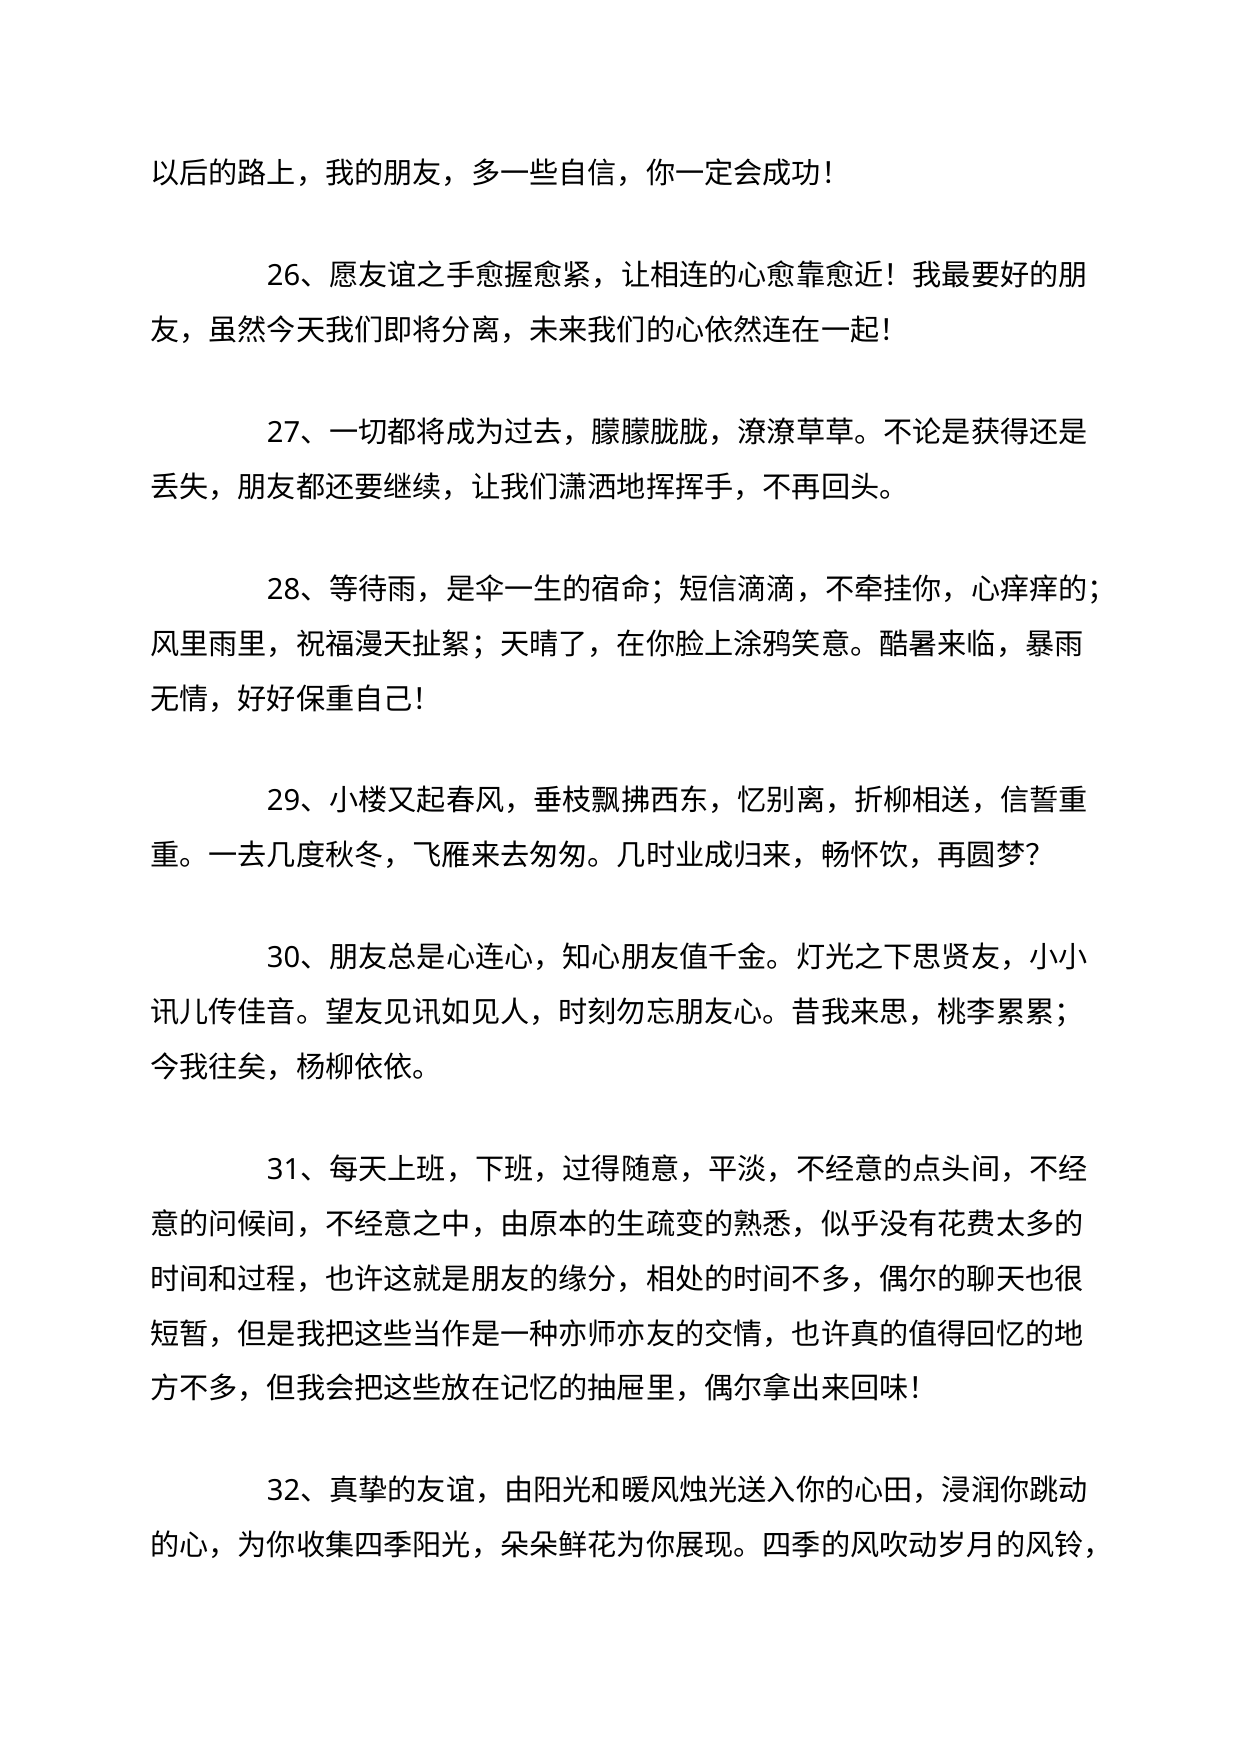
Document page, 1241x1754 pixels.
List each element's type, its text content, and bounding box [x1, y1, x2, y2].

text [150, 150, 1090, 192]
text 27、一切都将成为过去，朦朦胧胧，潦潦草草。不论是获得还是丢失，朋友都还要继续，让我们潇洒地挥挥手，不再回头。 [150, 408, 1090, 506]
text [150, 1467, 1090, 1564]
text 28、等待雨，是伞一生的宿命；短信滴滴，不牵挂你，心痒痒的；风里雨里，祝福漫天扯絮；天晴了，在你脸上涂鸦笑意。酷暑来临，暴雨无情，好好保重自己！ [150, 565, 1090, 717]
text 31、每天上班，下班，过得随意，平淡，不经意的点头间，不经意的问候间，不经意之中，由原本的生疏变的熟悉，似乎没有花费太多的时间和过程，也许这就是朋友的缘分，相处的时间不多，偶尔的聊天也很短暂，但是我把这些当作是一种亦师亦友的交情，也许真的值得回忆的地方不多，但我会把这些放在记忆的抽屉里，偶尔拿出来回味！ [150, 1145, 1090, 1407]
text 30、朋友总是心连心，知心朋友值千金。灯光之下思贤友，小小讯儿传佳音。望友见讯如见人，时刻勿忘朋友心。昔我来思，桃李累累；今我往矣，杨柳依依。 [150, 934, 1090, 1086]
text 26、愿友谊之手愈握愈紧，让相连的心愈靠愈近！我最要好的朋友，虽然今天我们即将分离，未来我们的心依然连在一起！ [150, 252, 1090, 349]
text 29、小楼又起春风，垂枝飘拂西东，忆别离，折柳相送，信誓重重。一去几度秋冬，飞雁来去匆匆。几时业成归来，畅怀饮，再圆梦？ [150, 777, 1090, 874]
